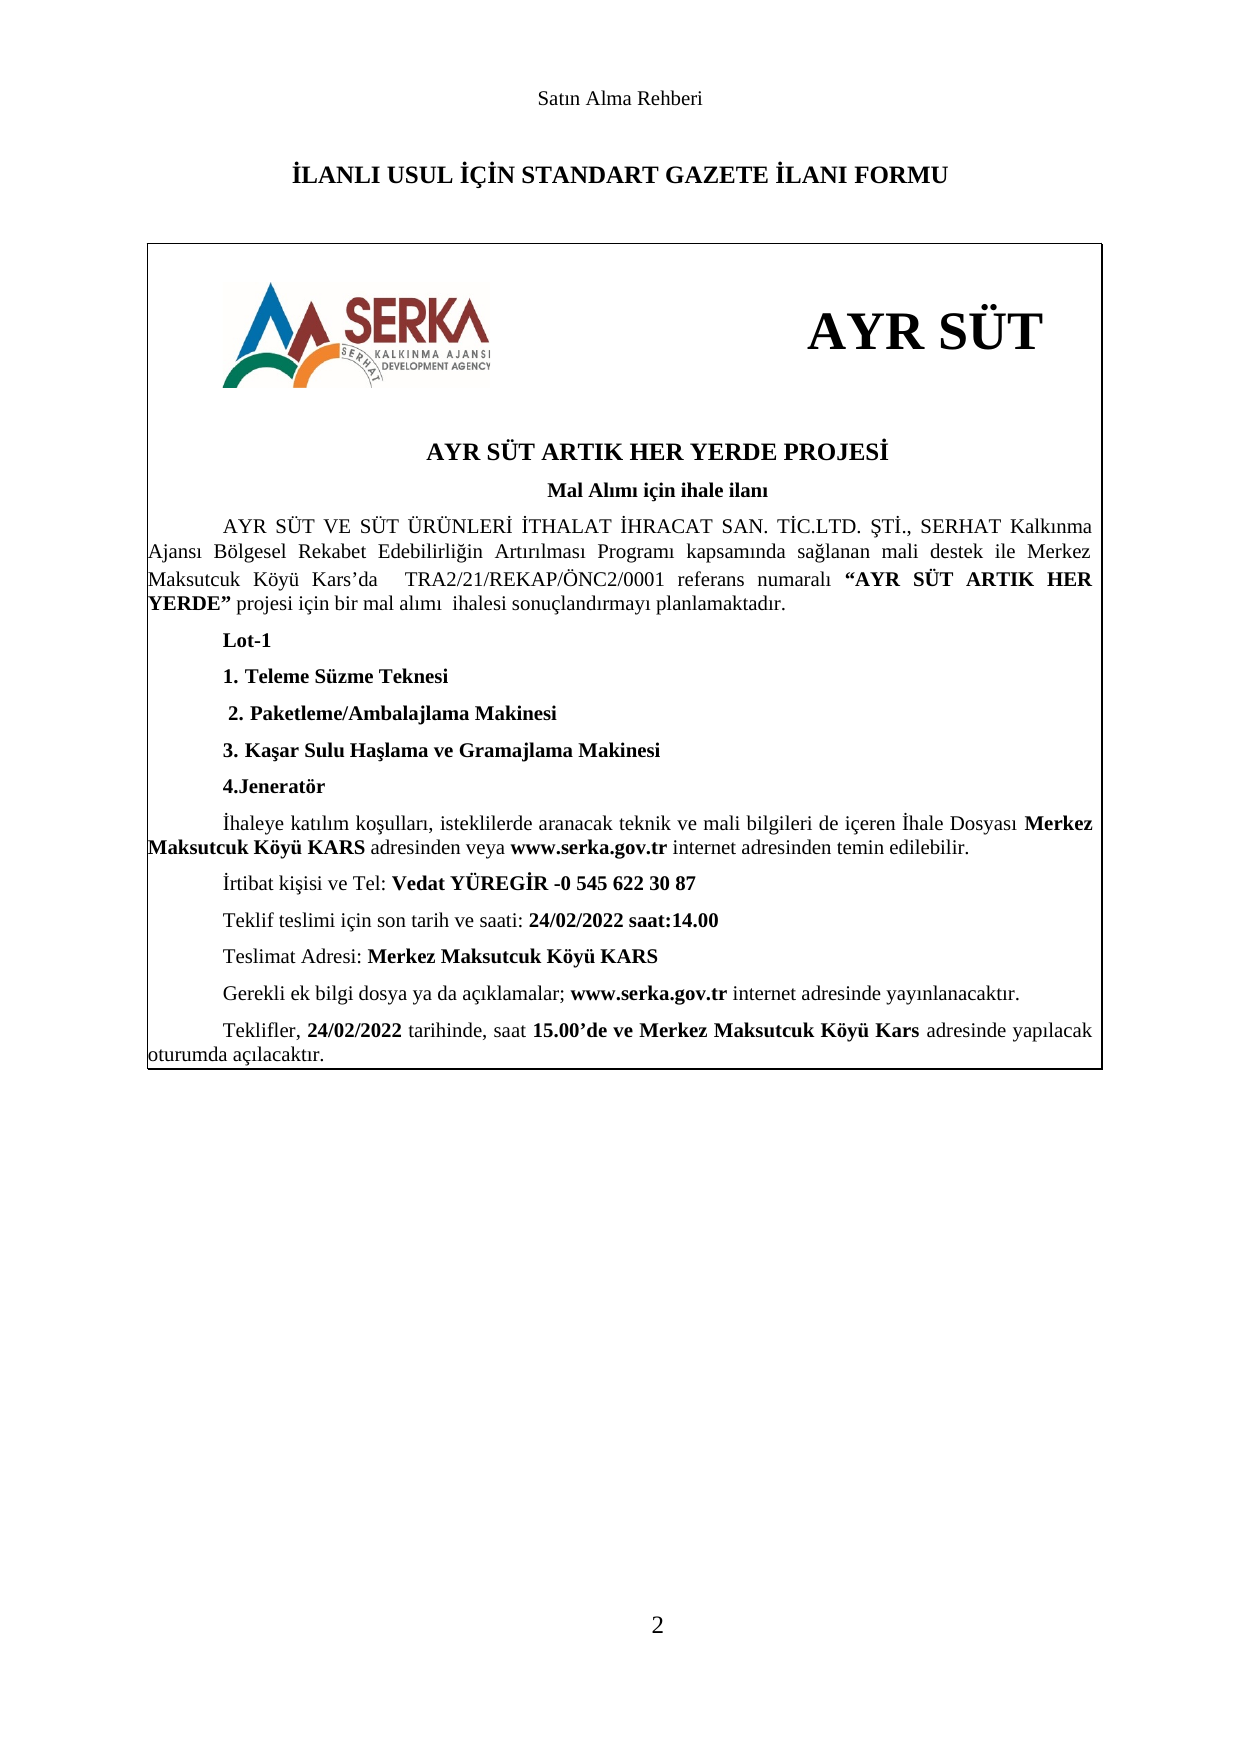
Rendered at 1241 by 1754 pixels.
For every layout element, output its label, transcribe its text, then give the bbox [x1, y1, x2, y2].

text AYR SÜT VE SÜT ÜRÜNLERİ İTHALAT İHRACAT SAN. TİC.LTD. ŞTİ., SERHAT Kalkınma Ajansı Bölgesel Rekabet Edebilirliğin Artırılması Programı kapsamında sağlanan mali destek ile Merkez Maksutcuk Köyü Kars’da TRA2/21/REKAP/ÖNC2/0001 referans numaralı “AYR SÜT ARTIK HER YERDE” projesi için bir mal alımı ihalesi sonuçlandırmayı planlamaktadır. [148, 511, 1101, 615]
text Lot-1 [148, 625, 1101, 652]
text Teklifler, 24/02/2022 tarihinde, saat 15.00’de ve Merkez Maksutcuk Köyü Kars adresinde yapılacak oturumda açılacaktır. [148, 1014, 1101, 1068]
text 3. Kaşar Sulu Haşlama ve Gramajlama Makinesi [148, 734, 1101, 762]
picture [222, 282, 491, 388]
text Mal Alımı için ihale ilanı [148, 475, 1101, 502]
text İhaleye katılım koşulları, isteklilerde aranacak teknik ve mali bilgileri de içeren İhale Dosyası Merkez Maksutcuk Köyü KARS adresinden veya www.serka.gov.tr internet adresinden temin edilebilir. [148, 808, 1101, 859]
text 4.Jeneratör [148, 771, 1101, 798]
text AYR SÜT ARTIK HER YERDE PROJESİ [148, 433, 1101, 465]
text Gerekli ek bilgi dosya ya da açıklamalar; www.serka.gov.tr internet adresinde yayınlanacaktır. [148, 978, 1101, 1005]
subtitle İLANLI USUL İÇİN STANDART GAZETE İLANI FORMU [148, 160, 1093, 189]
text Teklif teslimi için son tarih ve saati: 24/02/2022 saat:14.00 [148, 905, 1101, 932]
text Teslimat Adresi: Merkez Maksutcuk Köyü KARS [148, 941, 1101, 968]
text İrtibat kişisi ve Tel: Vedat YÜREGİR -0 545 622 30 87 [148, 868, 1101, 895]
text 1. Teleme Süzme Teknesi [148, 661, 1101, 688]
text 2. Paketleme/Ambalajlama Makinesi [148, 698, 1101, 725]
